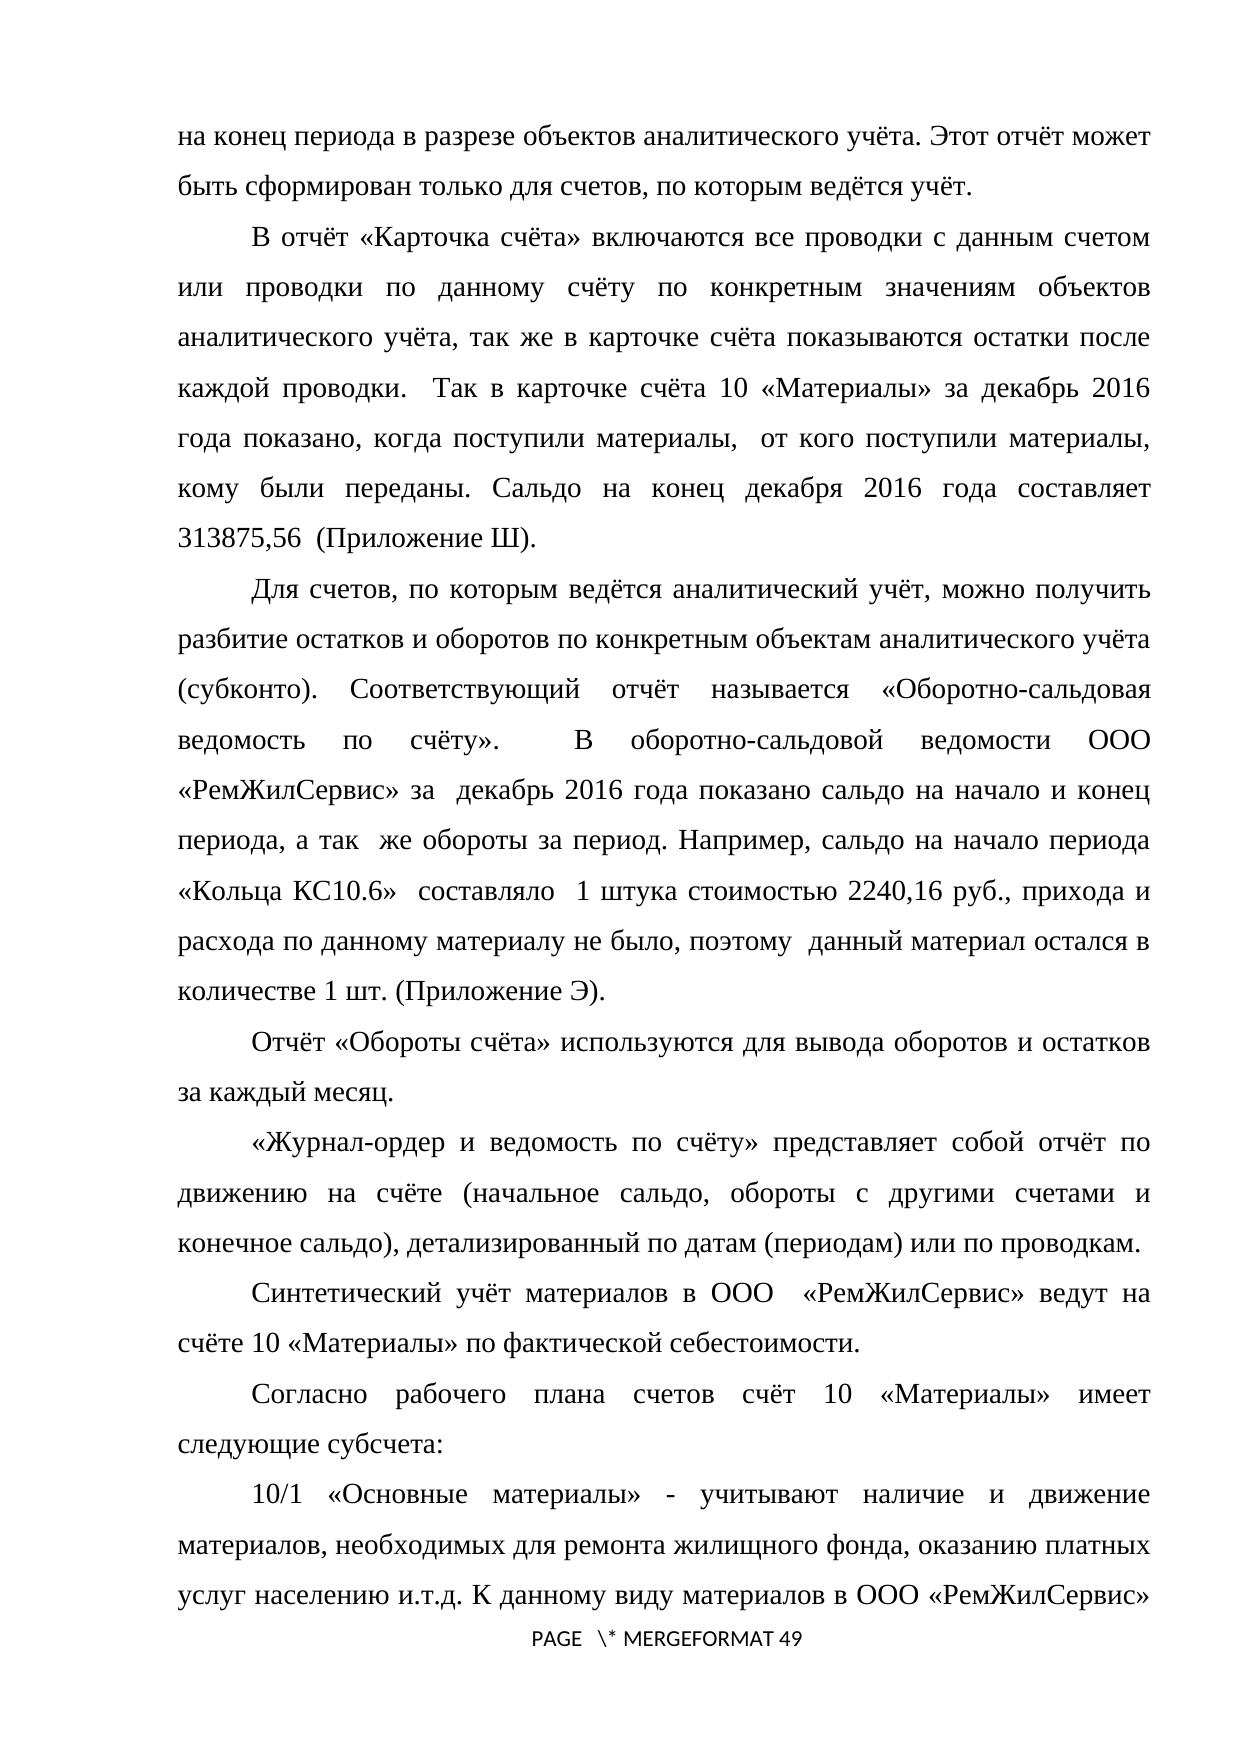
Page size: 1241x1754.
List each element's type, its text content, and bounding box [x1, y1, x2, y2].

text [177, 1477, 1152, 1611]
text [177, 118, 1152, 202]
text Отчёт «Обороты счёта» используются для вывода оборотов и остатков за каждый месяц. [177, 1024, 1152, 1108]
text «Журнал-ордер и ведомость по счёту» представляет собой отчёт по движению на счёте (начальное сальдо, обороты с другими счетами и конечное сальдо), детализированный по датам (периодам) или по проводкам. [177, 1124, 1152, 1258]
text В отчёт «Карточка счёта» включаются все проводки с данным счетом или проводки по данному счёту по конкретным значениям объектов аналитического учёта, так же в карточке счёта показываются остатки после каждой проводки. Так в карточке счёта 10 «Материалы» за декабрь 2016 года показано, когда поступили материалы, от кого поступили материалы, кому были переданы. Сальдо на конец декабря 2016 года составляет 313875,56 (Приложение Ш). [177, 219, 1152, 554]
text Для счетов, по которым ведётся аналитический учёт, можно получить разбитие остатков и оборотов по конкретным объектам аналитического учёта (субконто). Соответствующий отчёт называется «Оборотно-сальдовая ведомость по счёту». В оборотно-сальдовой ведомости ООО «РемЖилСервис» за декабрь 2016 года показано сальдо на начало и конец периода, а так же обороты за период. Например, сальдо на начало периода «Кольца КС10.6» составляло 1 штука стоимостью 2240,16 руб., прихода и расхода по данному материалу не было, поэтому данный материал остался в количестве 1 шт. (Приложение Э). [177, 571, 1152, 1007]
text Синтетический учёт материалов в ООО «РемЖилСервис» ведут на счёте 10 «Материалы» по фактической себестоимости. [177, 1275, 1152, 1359]
text Согласно рабочего плана счетов счёт 10 «Материалы» имеет следующие субсчета: [177, 1376, 1152, 1460]
